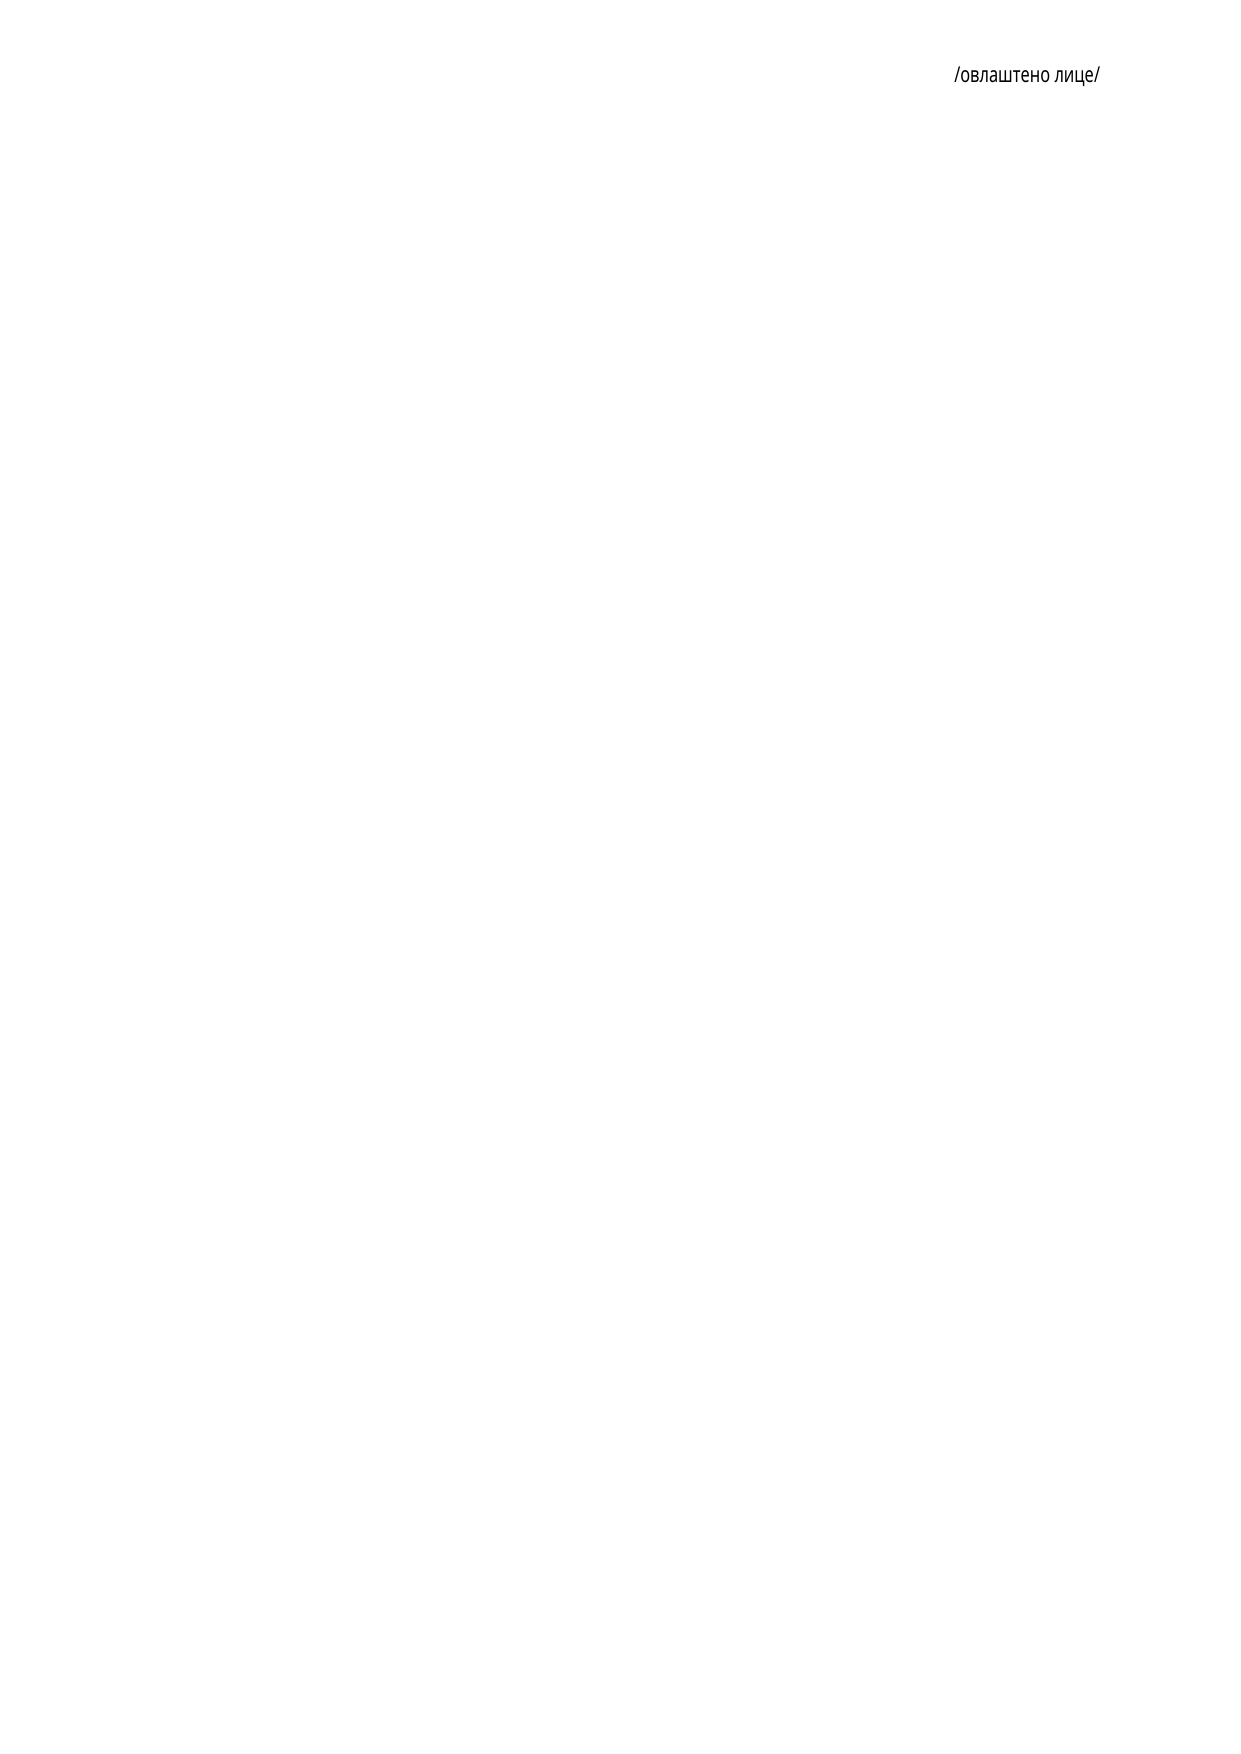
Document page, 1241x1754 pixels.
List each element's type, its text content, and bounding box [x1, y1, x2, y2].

subtitle /овлаштено лице/ [873, 59, 1169, 89]
